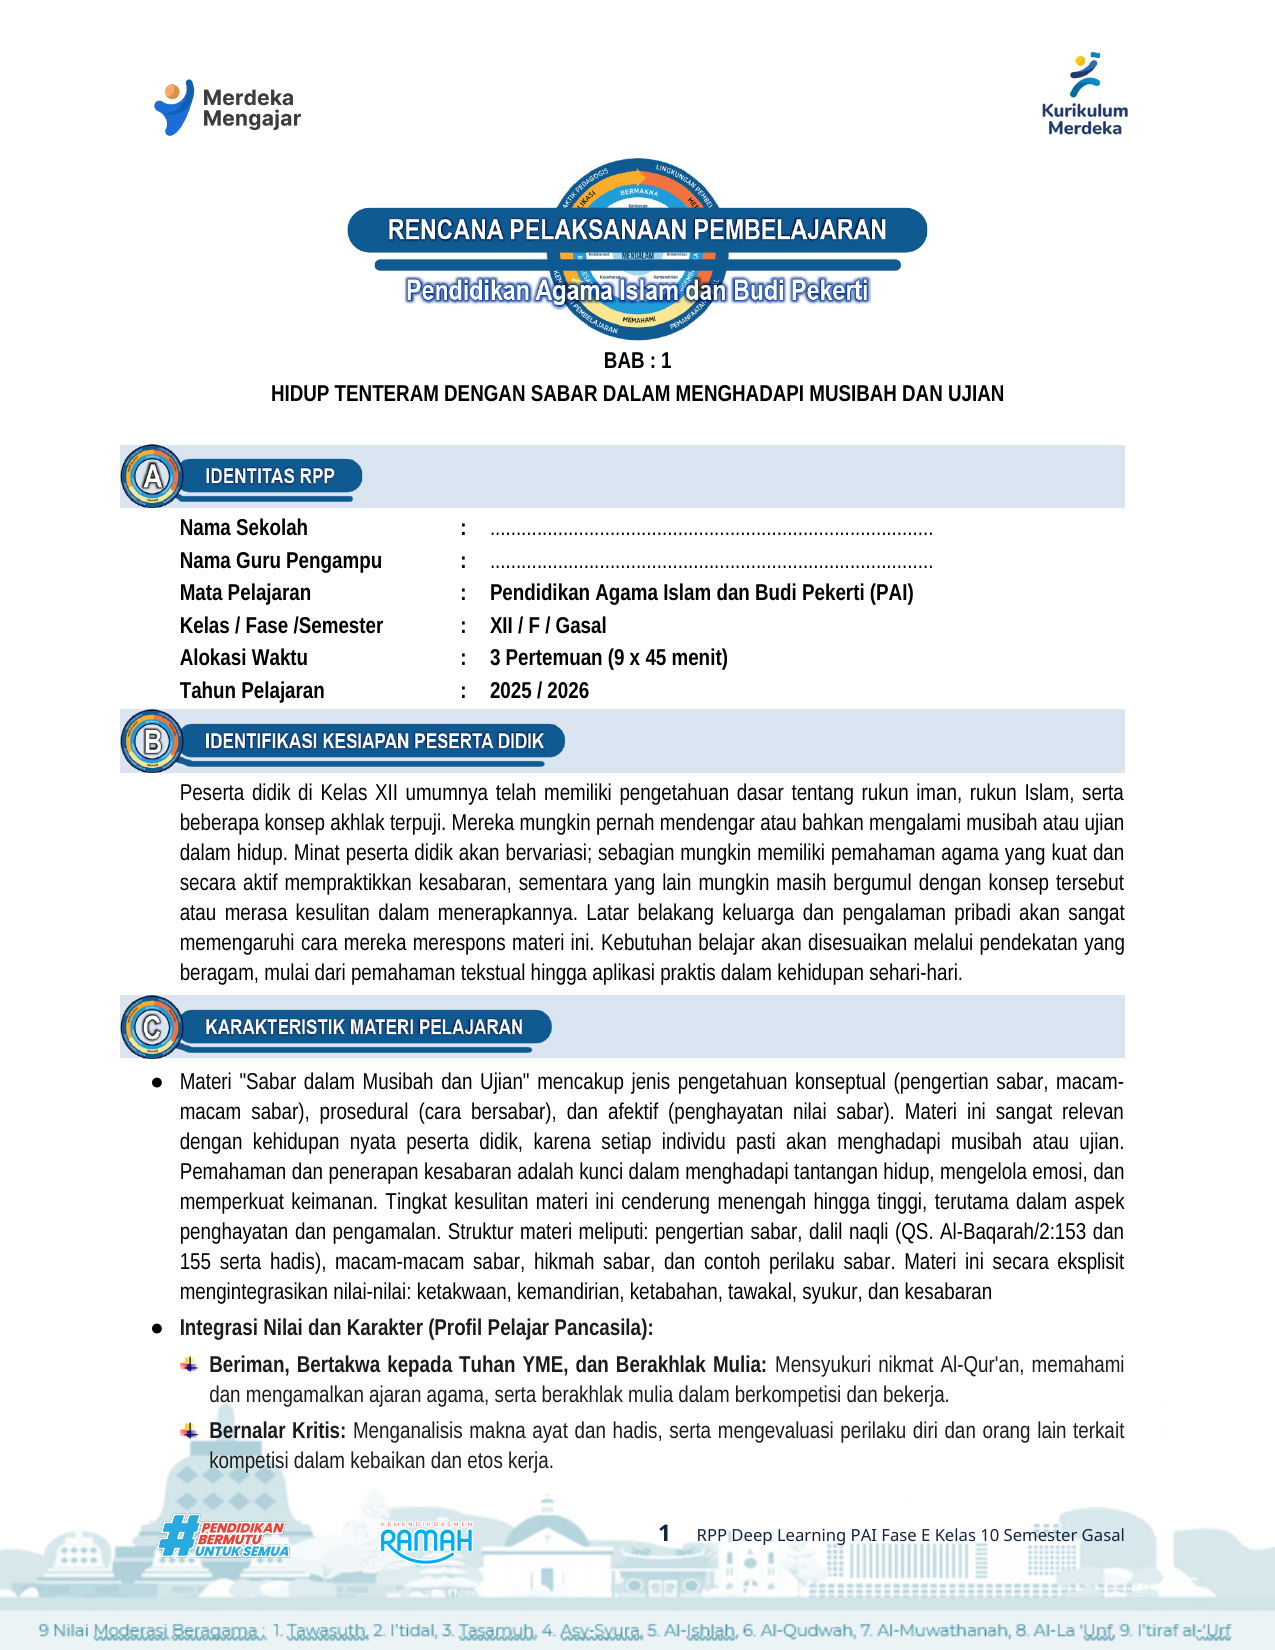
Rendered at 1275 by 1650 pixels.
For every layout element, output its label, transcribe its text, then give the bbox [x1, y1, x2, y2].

picture [1011, 18, 1160, 168]
picture [180, 1421, 198, 1439]
picture [139, 64, 316, 151]
list Materi "Sabar dalam Musibah dan Ujian" mencakup jenis pengetahuan konseptual (pengertian sabar, macam-macam sabar), prosedural (cara bersabar), dan afektif (penghayatan nilai sabar). Materi ini sangat relevan dengan kehidupan nyata peserta didik, karena setiap individu pasti akan menghadapi musibah atau ujian. Pemahaman dan penerapan kesabaran adalah kunci dalam menghadapi tantangan hidup, mengelola emosi, dan memperkuat keimanan. Tingkat kesulitan materi ini cenderung menengah hingga tinggi, terutama dalam aspek penghayatan dan pengamalan. Struktur materi meliputi: pengertian sabar, dalil naqli (QS. Al-Baqarah/2:153 dan 155 serta hadis), macam-macam sabar, hikmah sabar, dan contoh perilaku sabar. Materi ini secara eksplisit mengintegrasikan nilai-nilai: ketakwaan, kemandirian, ketabahan, tawakal, syukur, dan kesabaran [150, 1068, 1125, 1304]
text Kelas / Fase /Semester : XII / F / Gasal [150, 612, 1125, 638]
picture [153, 1506, 293, 1568]
picture [120, 995, 552, 1059]
text Tahun Pelajaran : 2025 / 2026 [150, 677, 1125, 703]
picture [180, 1355, 198, 1372]
text HIDUP TENTERAM DENGAN SABAR DALAM MENGHADAPI MUSIBAH DAN UJIAN [150, 379, 1125, 406]
text Nama Guru Pengampu : ..................................................................................... [150, 547, 1125, 573]
picture [347, 156, 928, 341]
text BAB : 1 [150, 347, 1125, 373]
text Peserta didik di Kelas XII umumnya telah memiliki pengetahuan dasar tentang rukun iman, rukun Islam, serta beberapa konsep akhlak terpuji. Mereka mungkin pernah mendengar atau bahkan mengalami musibah atau ujian dalam hidup. Minat peserta didik akan bervariasi; sebagian mungkin memiliki pemahaman agama yang kuat dan secara aktif mempraktikkan kesabaran, sementara yang lain mungkin masih bergumul dengan konsep tersebut atau merasa kesulitan dalam menerapkannya. Latar belakang keluarga dan pengalaman pribadi akan sangat memengaruhi cara mereka merespons materi ini. Kebutuhan belajar akan disesuaikan melalui pendekatan yang beragam, mulai dari pemahaman tekstual hingga aplikasi praktis dalam kehidupan sehari-hari. [179, 779, 1125, 985]
picture [120, 709, 565, 773]
picture [120, 444, 363, 508]
text Alokasi Waktu : 3 Pertemuan (9 x 45 menit) [150, 644, 1125, 671]
list Integrasi Nilai dan Karakter (Profil Pelajar Pancasila): [150, 1314, 1125, 1341]
picture [375, 1513, 478, 1568]
list Bernalar Kritis: Menganalisis makna ayat dan hadis, serta mengevaluasi perilaku diri dan orang lain terkait kompetisi dalam kebaikan dan etos kerja. [179, 1417, 1125, 1473]
text Nama Sekolah : ..................................................................................... [150, 514, 1125, 540]
text Mata Pelajaran : Pendidikan Agama Islam dan Budi Pekerti (PAI) [150, 579, 1125, 606]
list Beriman, Bertakwa kepada Tuhan YME, dan Berakhlak Mulia: Mensyukuri nikmat Al-Qur'an, memahami dan mengamalkan ajaran agama, serta berakhlak mulia dalam berkompetisi dan bekerja. [179, 1351, 1125, 1407]
